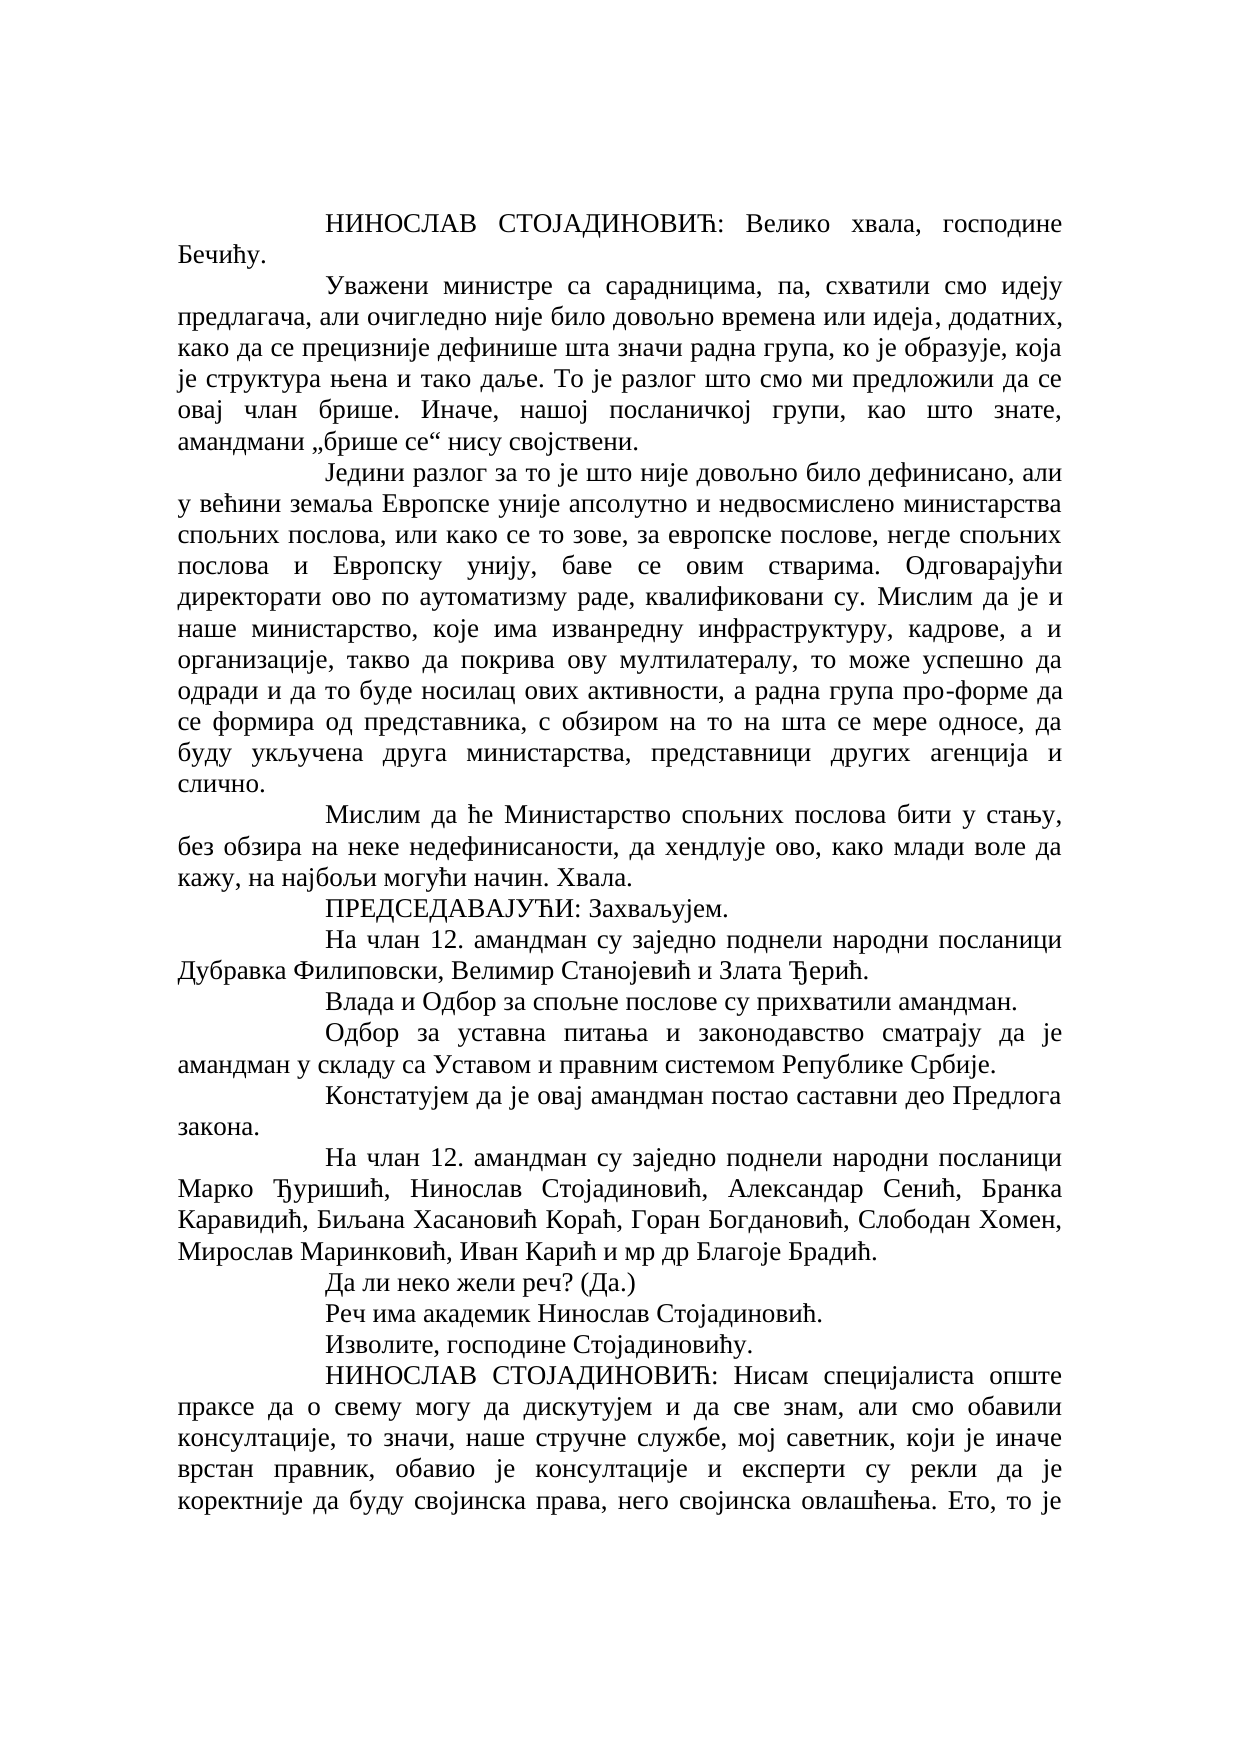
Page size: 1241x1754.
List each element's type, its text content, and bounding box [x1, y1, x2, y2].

text Једини разлог за то је што није довољно било дефинисано, али у већини земаља Европске уније апсолутно и недвосмислено министарства спољних послова, или како се то зове, за европске послове, негде спољних послова и Европску унију, баве се овим стварима. Одговарајући директорати ово по аутоматизму раде, квалификовани су. Мислим да је и наше министарство, које има изванредну инфраструктуру, кадрове, а и организације, такво да покрива ову мултилатералу, то може успешно да одради и да то буде носилац ових активности, а радна група про-форме да се формира од представника, с обзиром на то на шта се мере односе, да буду укључена друга министарства, представници других агенција и слично. [177, 456, 1063, 798]
text На члан 12. амандман су заједно поднели народни посланици Дубравка Филиповски, Велимир Станојевић и Злата Ђерић. [177, 923, 1063, 985]
text Уважени министре са сарадницима, па, схватили смо идеју предлагача, али очигледно није било довољно времена или идеја, додатних, како да се прецизније дефинише шта значи радна група, ко је образује, која је структура њена и тако даље. То је разлог што смо ми предложили да се овај члан брише. Иначе, нашој посланичкој групи, као што знате, амандмани „брише се“ нису својствени. [177, 269, 1063, 456]
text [177, 1359, 1063, 1515]
text На члан 12. амандман су заједно поднели народни посланици Марко Ђуришић, Нинослав Стојадиновић, Александар Сенић, Бранка Каравидић, Биљана Хасановић Кораћ, Горан Богдановић, Слободан Хомен, Мирослав Маринковић, Иван Карић и мр др Благоје Брадић. [177, 1141, 1063, 1266]
text Одбор за уставна питања и законодавство сматрају да је амандман у складу са Уставом и правним системом Републике Србије. [177, 1017, 1063, 1079]
text Реч има академик Нинослав Стојадиновић. [177, 1297, 1063, 1328]
text НИНОСЛАВ СТОЈАДИНОВИЋ: Велико хвала, господине Бечићу. [177, 207, 1063, 269]
text Констатујем да је овај амандман постао саставни део Предлога закона. [177, 1079, 1063, 1141]
text Изволите, господине Стојадиновићу. [177, 1328, 1063, 1359]
text ПРЕДСЕДАВАЈУЋИ: Захваљујем. [177, 892, 1063, 923]
text Влада и Одбор за спољне послове су прихватили амандман. [177, 985, 1063, 1017]
text Мислим да ће Министарство спољних послова бити у стању, без обзира на неке недефинисаности, да хендлује ово, како млади воле да кажу, на најбољи могући начин. Хвала. [177, 798, 1063, 892]
text Да ли неко жели реч? (Да.) [177, 1266, 1063, 1297]
